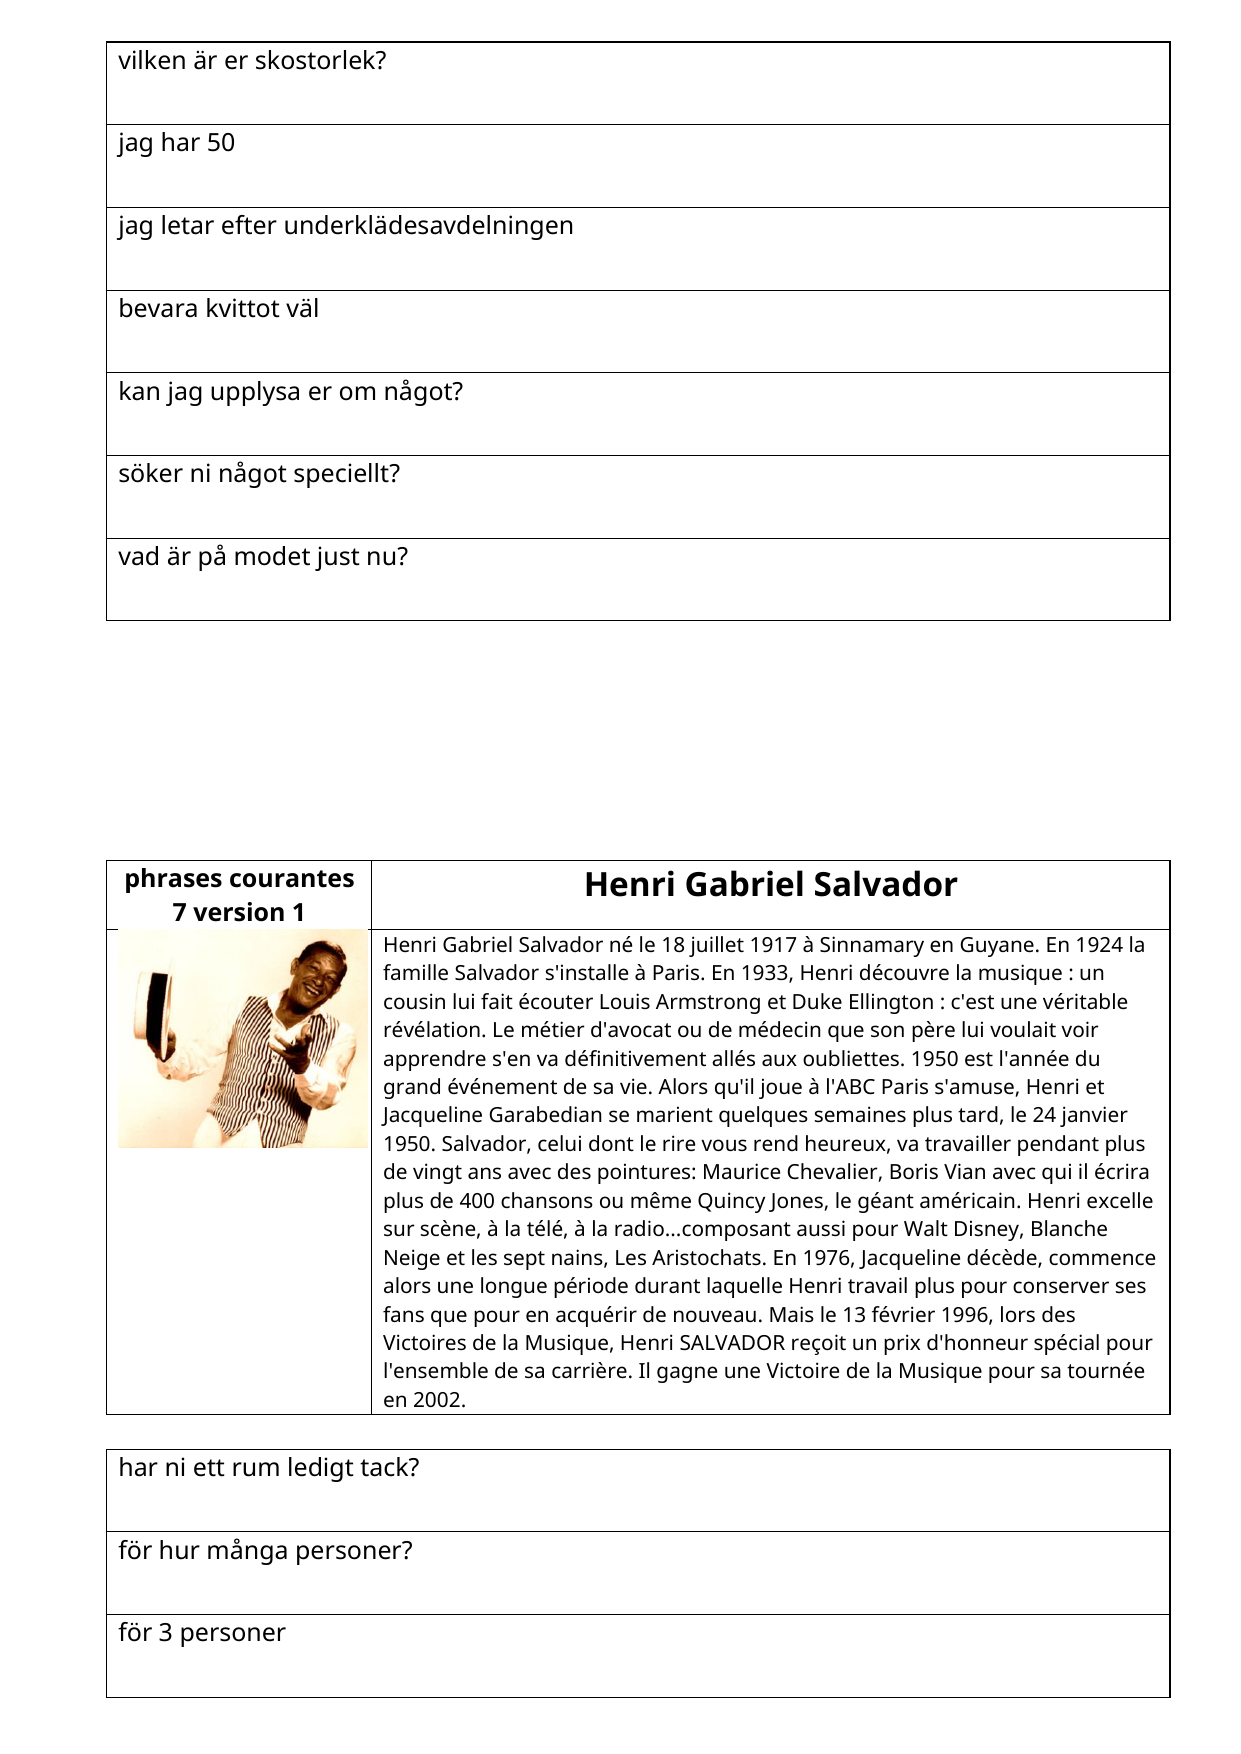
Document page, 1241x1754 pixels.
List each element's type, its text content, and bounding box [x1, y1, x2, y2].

table_cell för 3 personer [107, 1615, 931, 1697]
table_header Henri Gabriel Salvador [372, 861, 1169, 929]
table_cell jag har 50 [107, 125, 956, 207]
table_header [931, 1450, 1169, 1531]
table_cell Henri Gabriel Salvador né le 18 juillet 1917 à Sinnamary en Guyane. En 1924 la famille Salvador s'installe à Paris. En 1933, Henri découvre la musique : un cousin lui fait écouter Louis Armstrong et Duke Ellington : c'est une véritable révélation. Le métier d'avocat ou de médecin que son père lui voulait voir apprendre s'en va définitivement allés aux oubliettes. 1950 est l'année du grand événement de sa vie. Alors qu'il joue à l'ABC Paris s'amuse, Henri et Jacqueline Garabedian se marient quelques semaines plus tard, le 24 janvier 1950. Salvador, celui dont le rire vous rend heureux, va travailler pendant plus de vingt ans avec des pointures: Maurice Chevalier, Boris Vian avec qui il écrira plus de 400 chansons ou même Quincy Jones, le géant américain. Henri excelle sur scène, à la télé, à la radio...composant aussi pour Walt Disney, Blanche Neige et les sept nains, Les Aristochats. En 1976, Jacqueline décède, commence alors une longue période durant laquelle Henri travail plus pour conserver ses fans que pour en acquérir de nouveau. Mais le 13 février 1996, lors des Victoires de la Musique, Henri SALVADOR reçoit un prix d'honneur spécial pour l'ensemble de sa carrière. Il gagne une Victoire de la Musique pour sa tournée en 2002. [372, 930, 1169, 1413]
table_cell [956, 291, 1169, 372]
table_cell jag letar efter underklädesavdelningen [107, 208, 956, 289]
table_cell kan jag upplysa er om något? [107, 373, 956, 455]
table_cell bevara kvittot väl [107, 291, 956, 372]
table_cell [107, 930, 371, 1413]
picture [118, 929, 368, 1148]
table_cell vilken är er skostorlek? [107, 43, 956, 124]
table_cell [931, 1615, 1169, 1697]
table_cell [956, 373, 1169, 455]
table_cell vad är på modet just nu? [107, 539, 956, 620]
table_cell [956, 539, 1169, 620]
table_header phrases courantes 7 version 1 [107, 861, 371, 929]
table_cell [956, 456, 1169, 538]
table_cell [956, 125, 1169, 207]
table_cell söker ni något speciellt? [107, 456, 956, 538]
table_cell [956, 208, 1169, 289]
table_cell [956, 43, 1169, 124]
table_cell för hur många personer? [107, 1532, 931, 1614]
table_header har ni ett rum ledigt tack? [107, 1450, 931, 1531]
table_cell [931, 1532, 1169, 1614]
